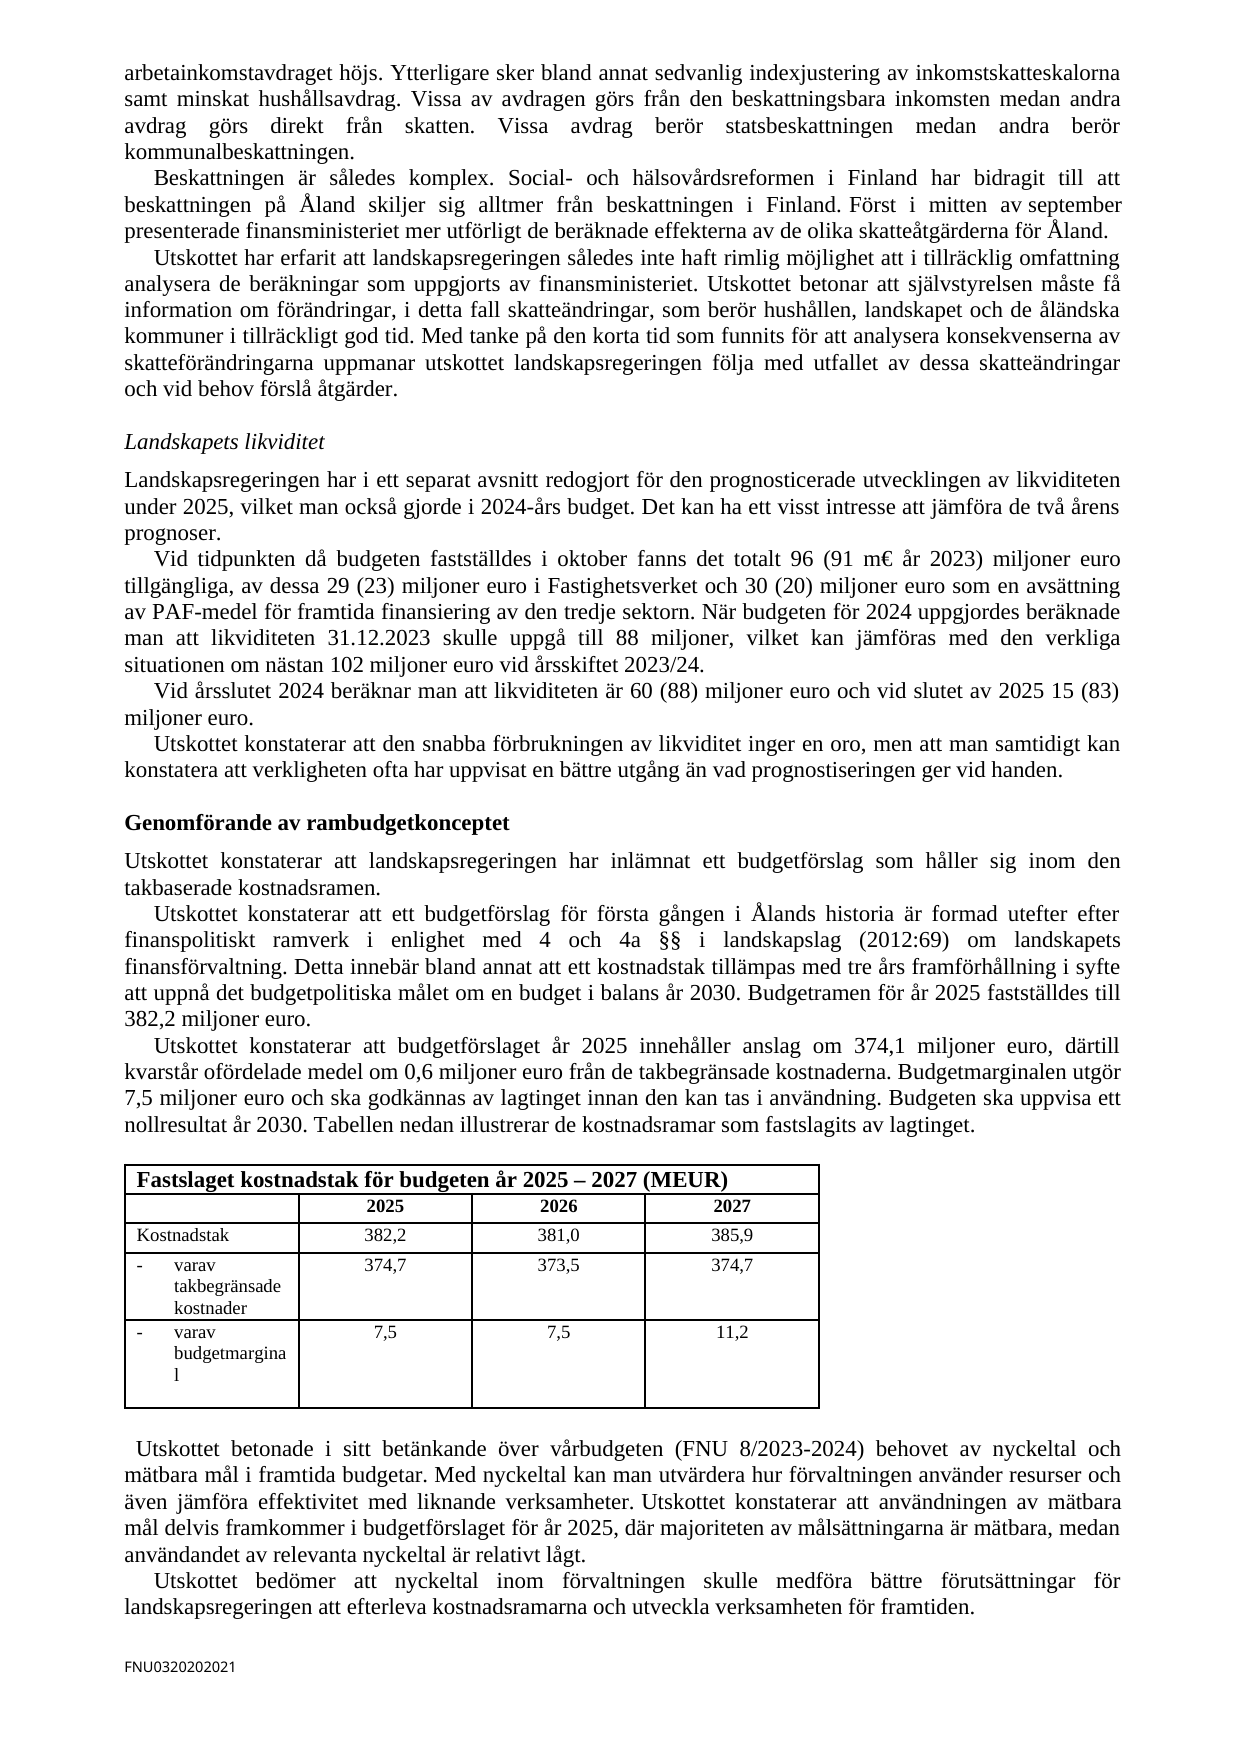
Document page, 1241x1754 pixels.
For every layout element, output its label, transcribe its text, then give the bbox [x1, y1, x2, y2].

text Genomförande av rambudgetkonceptet [124, 809, 1122, 835]
text Landskapets likviditet [124, 428, 1122, 454]
table_cell Kostnadstak [126, 1224, 298, 1252]
table_cell 382,2 [300, 1224, 471, 1252]
table_cell 374,7 [646, 1254, 818, 1318]
table_cell 2026 [473, 1195, 644, 1222]
text Beskattningen är således komplex. Social- och hälsovårdsreformen i Finland har bidragit till att beskattningen på Åland skiljer sig alltmer från beskattningen i Finland. Först i mitten av september presenterade finansministeriet mer utförligt de beräknade effekterna av de olika skatteåtgärderna för Åland. [124, 164, 1122, 243]
text Vid årsslutet 2024 beräknar man att likviditeten är 60 (88) miljoner euro och vid slutet av 2025 15 (83) miljoner euro. [124, 677, 1122, 730]
table_cell 385,9 [646, 1224, 818, 1252]
table_cell 374,7 [300, 1254, 471, 1318]
table_cell 2025 [300, 1195, 471, 1222]
table_cell 373,5 [473, 1254, 644, 1318]
table_cell varav takbegränsade kostnader [126, 1254, 298, 1318]
table_header Fastslaget kostnadstak för budgeten år 2025 – 2027 (MEUR) [126, 1166, 818, 1193]
text Vid tidpunkten då budgeten fastställdes i oktober fanns det totalt 96 (91 m€ år 2023) miljoner euro tillgängliga, av dessa 29 (23) miljoner euro i Fastighetsverket och 30 (20) miljoner euro som en avsättning av PAF-medel för framtida finansiering av den tredje sektorn. När budgeten för 2024 uppgjordes beräknade man att likviditeten 31.12.2023 skulle uppgå till 88 miljoner, vilket kan jämföras med den verkliga situationen om nästan 102 miljoner euro vid årsskiftet 2023/24. [124, 545, 1122, 677]
text Utskottet har erfarit att landskapsregeringen således inte haft rimlig möjlighet att i tillräcklig omfattning analysera de beräkningar som uppgjorts av finansministeriet. Utskottet betonar att självstyrelsen måste få information om förändringar, i detta fall skatteändringar, som berör hushållen, landskapet och de åländska kommuner i tillräckligt god tid. Med tanke på den korta tid som funnits för att analysera konsekvenserna av skatteförändringarna uppmanar utskottet landskapsregeringen följa med utfallet av dessa skatteändringar och vid behov förslå åtgärder. [124, 243, 1122, 402]
text Utskottet konstaterar att budgetförslaget år 2025 innehåller anslag om 374,1 miljoner euro, därtill kvarstår ofördelade medel om 0,6 miljoner euro från de takbegränsade kostnaderna. Budgetmarginalen utgör 7,5 miljoner euro och ska godkännas av lagtinget innan den kan tas i användning. Budgeten ska uppvisa ett nollresultat år 2030. Tabellen nedan illustrerar de kostnadsramar som fastslagits av lagtinget. [124, 1032, 1122, 1137]
text Utskottet konstaterar att landskapsregeringen har inlämnat ett budgetförslag som håller sig inom den takbaserade kostnadsramen. [124, 847, 1122, 900]
table_cell 11,2 [646, 1321, 818, 1407]
text Utskottet betonade i sitt betänkande över vårbudgeten (FNU 8/2023-2024) behovet av nyckeltal och mätbara mål i framtida budgetar. Med nyckeltal kan man utvärdera hur förvaltningen använder resurser och även jämföra effektivitet med liknande verksamheter. Utskottet konstaterar att användningen av mätbara mål delvis framkommer i budgetförslaget för år 2025, där majoriteten av målsättningarna är mätbara, medan användandet av relevanta nyckeltal är relativt lågt. [124, 1435, 1122, 1567]
table_cell [126, 1195, 298, 1222]
table_cell 7,5 [300, 1321, 471, 1407]
table_cell varav budgetmarginal [126, 1321, 298, 1407]
text Utskottet bedömer att nyckeltal inom förvaltningen skulle medföra bättre förutsättningar för landskapsregeringen att efterleva kostnadsramarna och utveckla verksamheten för framtiden. [124, 1567, 1122, 1620]
text Utskottet konstaterar att den snabba förbrukningen av likviditet inger en oro, men att man samtidigt kan konstatera att verkligheten ofta har uppvisat en bättre utgång än vad prognostiseringen ger vid handen. [124, 730, 1122, 783]
text Utskottet konstaterar att ett budgetförslag för första gången i Ålands historia är formad utefter efter finanspolitiskt ramverk i enlighet med 4 och 4a §§ i landskapslag (2012:69) om landskapets finansförvaltning. Detta innebär bland annat att ett kostnadstak tillämpas med tre års framförhållning i syfte att uppnå det budgetpolitiska målet om en budget i balans år 2030. Budgetramen för år 2025 fastställdes till 382,2 miljoner euro. [124, 900, 1122, 1032]
table_cell 7,5 [473, 1321, 644, 1407]
table_cell 381,0 [473, 1224, 644, 1252]
text Landskapsregeringen har i ett separat avsnitt redogjort för den prognosticerade utvecklingen av likviditeten under 2025, vilket man också gjorde i 2024-års budget. Det kan ha ett visst intresse att jämföra de två årens prognoser. [124, 466, 1122, 545]
table_cell 2027 [646, 1195, 818, 1222]
